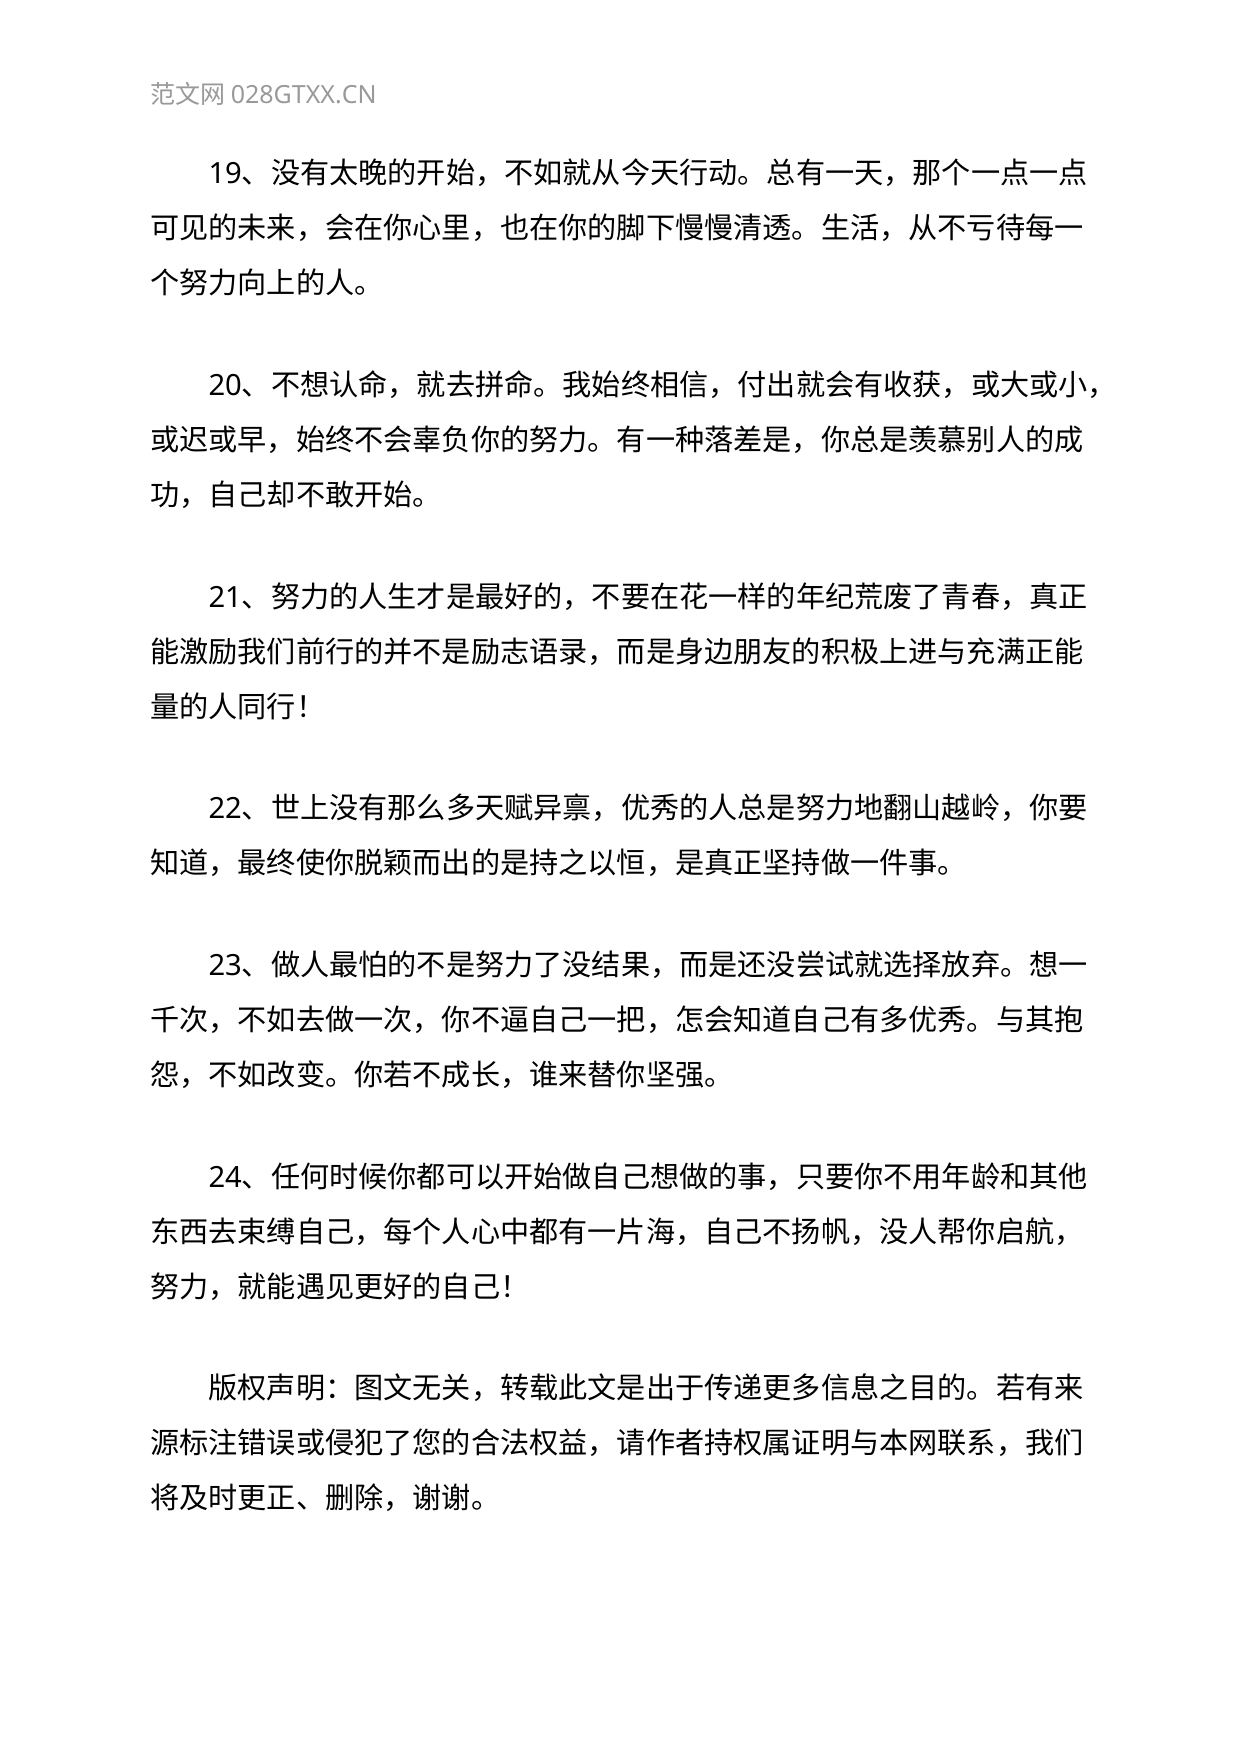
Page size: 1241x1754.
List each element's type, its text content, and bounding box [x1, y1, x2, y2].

text 22、世上没有那么多天赋异禀，优秀的人总是努力地翻山越岭，你要知道，最终使你脱颖而出的是持之以恒，是真正坚持做一件事。 [150, 785, 1090, 882]
text 24、任何时候你都可以开始做自己想做的事，只要你不用年龄和其他东西去束缚自己，每个人心中都有一片海，自己不扬帆，没人帮你启航，努力，就能遇见更好的自己！ [150, 1153, 1090, 1306]
text 版权声明：图文无关，转载此文是出于传递更多信息之目的。若有来源标注错误或侵犯了您的合法权益，请作者持权属证明与本网联系，我们将及时更正、删除，谢谢。 [150, 1365, 1090, 1517]
text 23、做人最怕的不是努力了没结果，而是还没尝试就选择放弃。想一千次，不如去做一次，你不逼自己一把，怎会知道自己有多优秀。与其抱怨，不如改变。你若不成长，谁来替你坚强。 [150, 942, 1090, 1094]
text 19、没有太晚的开始，不如就从今天行动。总有一天，那个一点一点可见的未来，会在你心里，也在你的脚下慢慢清透。生活，从不亏待每一个努力向上的人。 [150, 150, 1090, 302]
text 20、不想认命，就去拼命。我始终相信，付出就会有收获，或大或小，或迟或早，始终不会辜负你的努力。有一种落差是，你总是羡慕别人的成功，自己却不敢开始。 [150, 362, 1090, 514]
text 21、努力的人生才是最好的，不要在花一样的年纪荒废了青春，真正能激励我们前行的并不是励志语录，而是身边朋友的积极上进与充满正能量的人同行！ [150, 573, 1090, 726]
